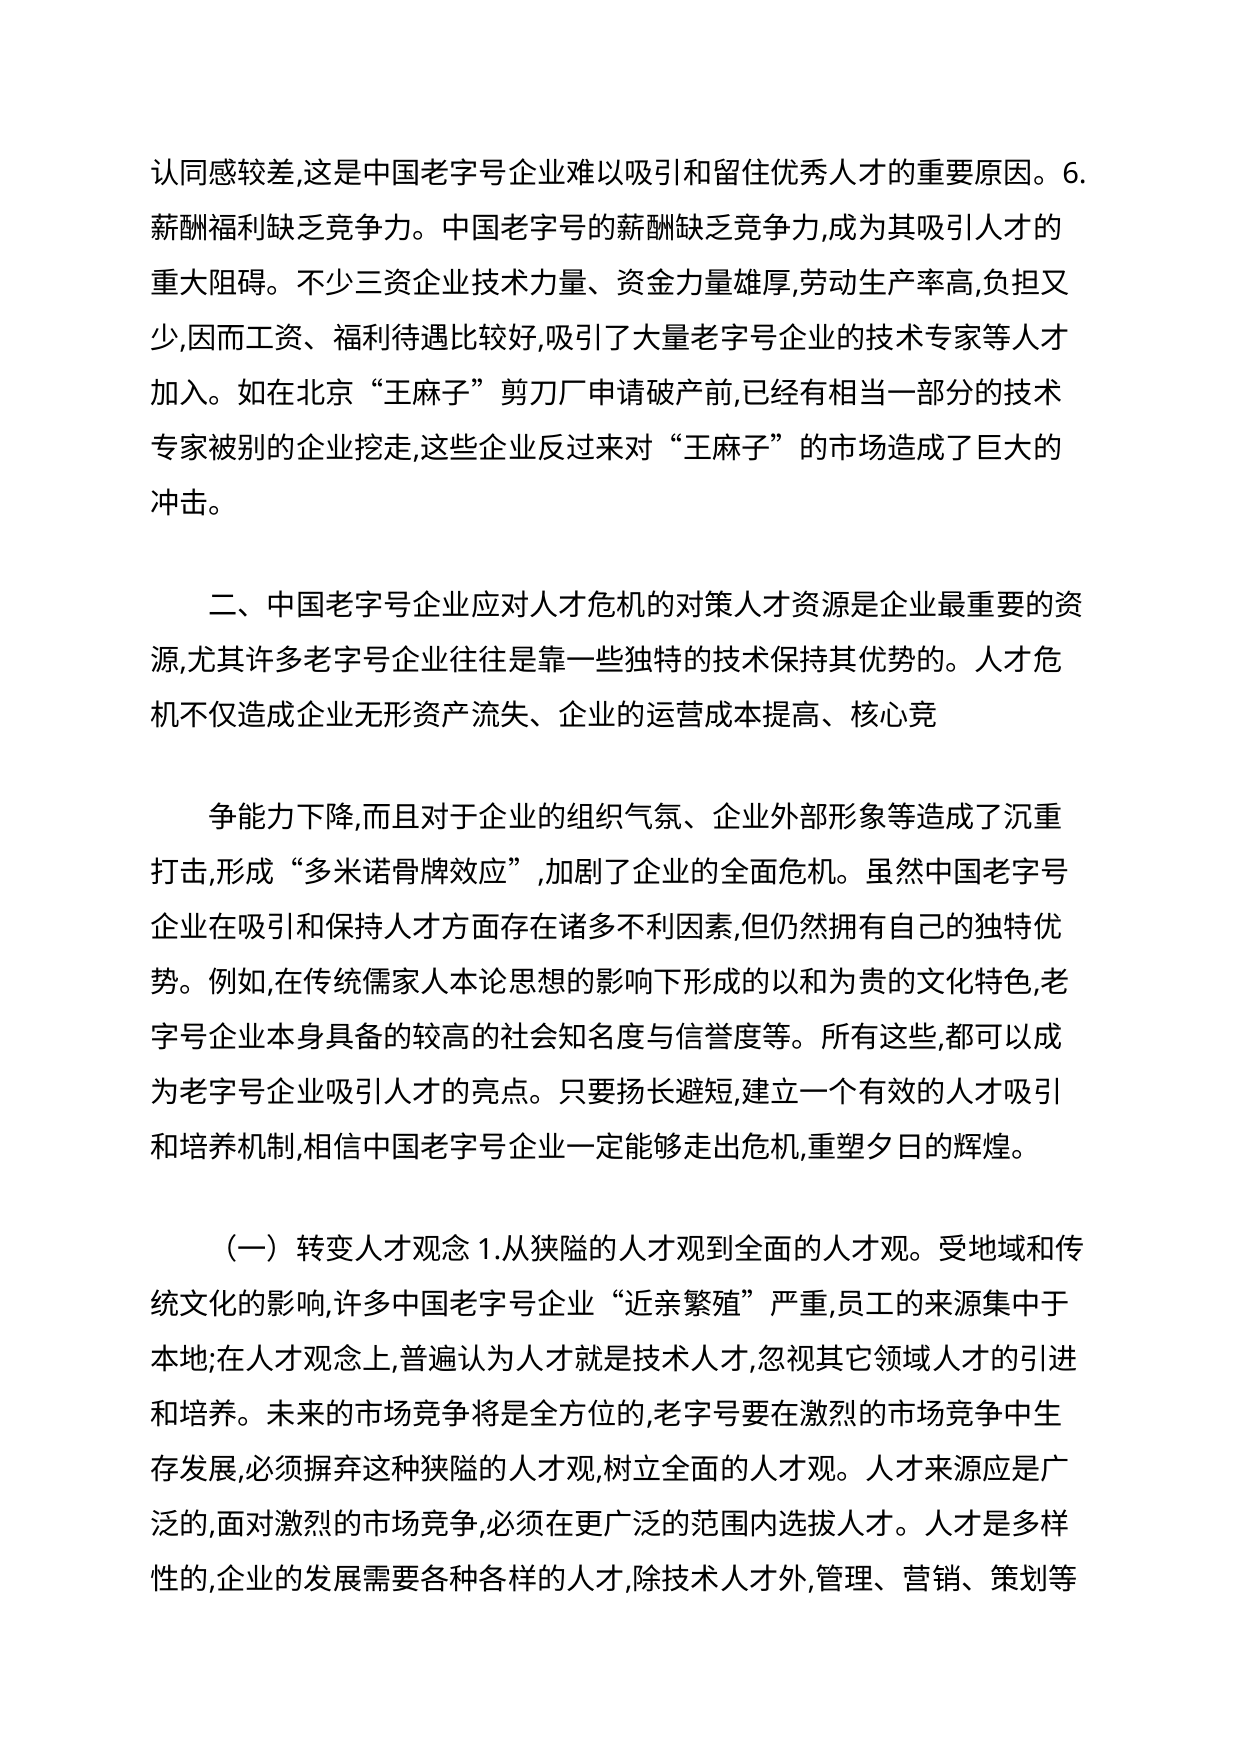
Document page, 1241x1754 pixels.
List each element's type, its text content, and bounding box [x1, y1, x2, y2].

text 二、中国老字号企业应对人才危机的对策人才资源是企业最重要的资源,尤其许多老字号企业往往是靠一些独特的技术保持其优势的。人才危机不仅造成企业无形资产流失、企业的运营成本提高、核心竞 [150, 582, 1090, 734]
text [150, 150, 1090, 522]
text 争能力下降,而且对于企业的组织气氛、企业外部形象等造成了沉重打击,形成“多米诺骨牌效应”,加剧了企业的全面危机。虽然中国老字号企业在吸引和保持人才方面存在诸多不利因素,但仍然拥有自己的独特优势。例如,在传统儒家人本论思想的影响下形成的以和为贵的文化特色,老字号企业本身具备的较高的社会知名度与信誉度等。所有这些,都可以成为老字号企业吸引人才的亮点。只要扬长避短,建立一个有效的人才吸引和培养机制,相信中国老字号企业一定能够走出危机,重塑夕日的辉煌。 [150, 793, 1090, 1166]
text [150, 1225, 1090, 1598]
